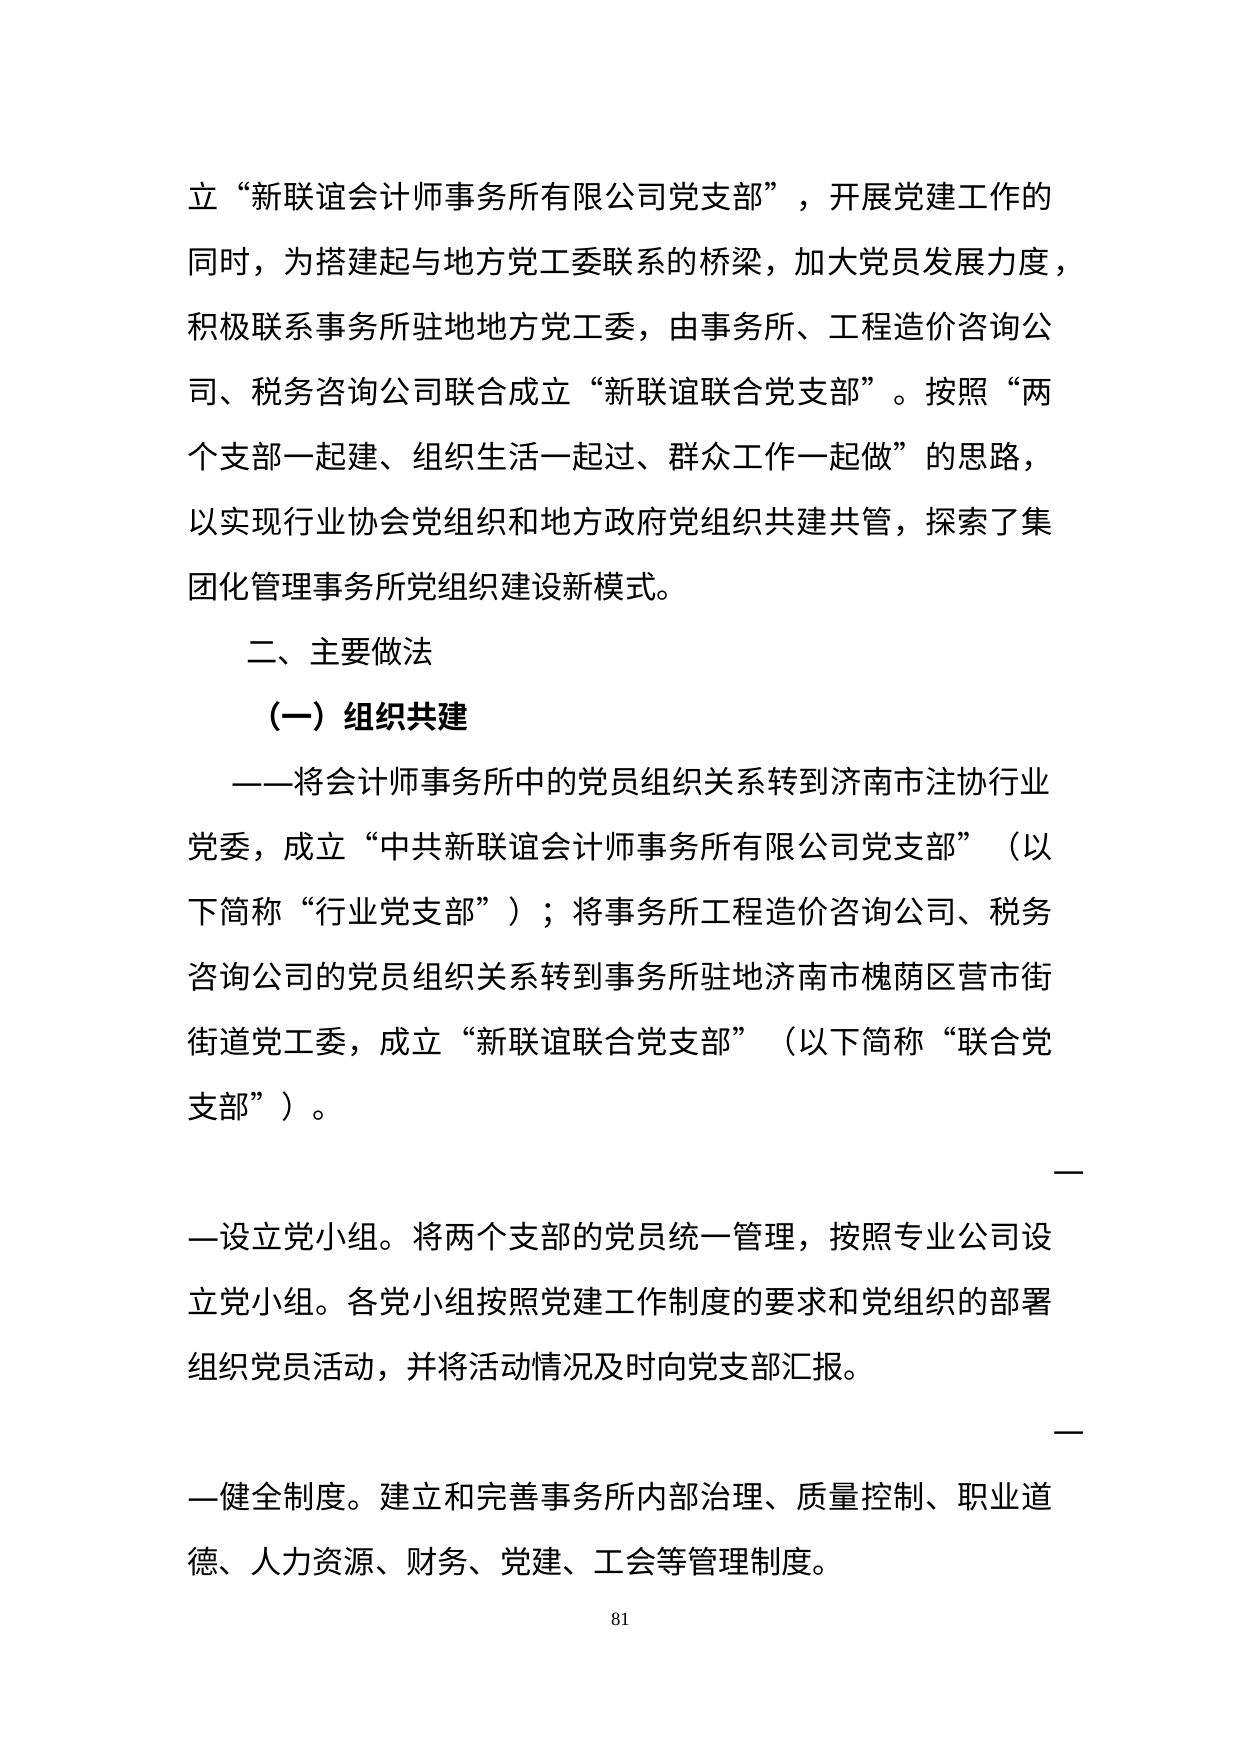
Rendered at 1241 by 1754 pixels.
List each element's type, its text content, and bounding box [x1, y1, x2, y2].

text ——健全制度。建立和完善事务所内部治理、质量控制、职业道德、人力资源、财务、党建、工会等管理制度。 [187, 1397, 1053, 1592]
text ——将会计师事务所中的党员组织关系转到济南市注协行业党委，成立“中共新联谊会计师事务所有限公司党支部”（以下简称“行业党支部”）；将事务所工程造价咨询公司、税务咨询公司的党员组织关系转到事务所驻地济南市槐荫区营市街街道党工委，成立“新联谊联合党支部”（以下简称“联合党支部”）。 [187, 747, 1053, 1137]
text ——设立党小组。将两个支部的党员统一管理，按照专业公司设立党小组。各党小组按照党建工作制度的要求和党组织的部署组织党员活动，并将活动情况及时向党支部汇报。 [187, 1137, 1053, 1397]
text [187, 162, 1053, 617]
text （一）组织共建 [187, 682, 1053, 747]
text 二、主要做法 [187, 617, 1053, 682]
